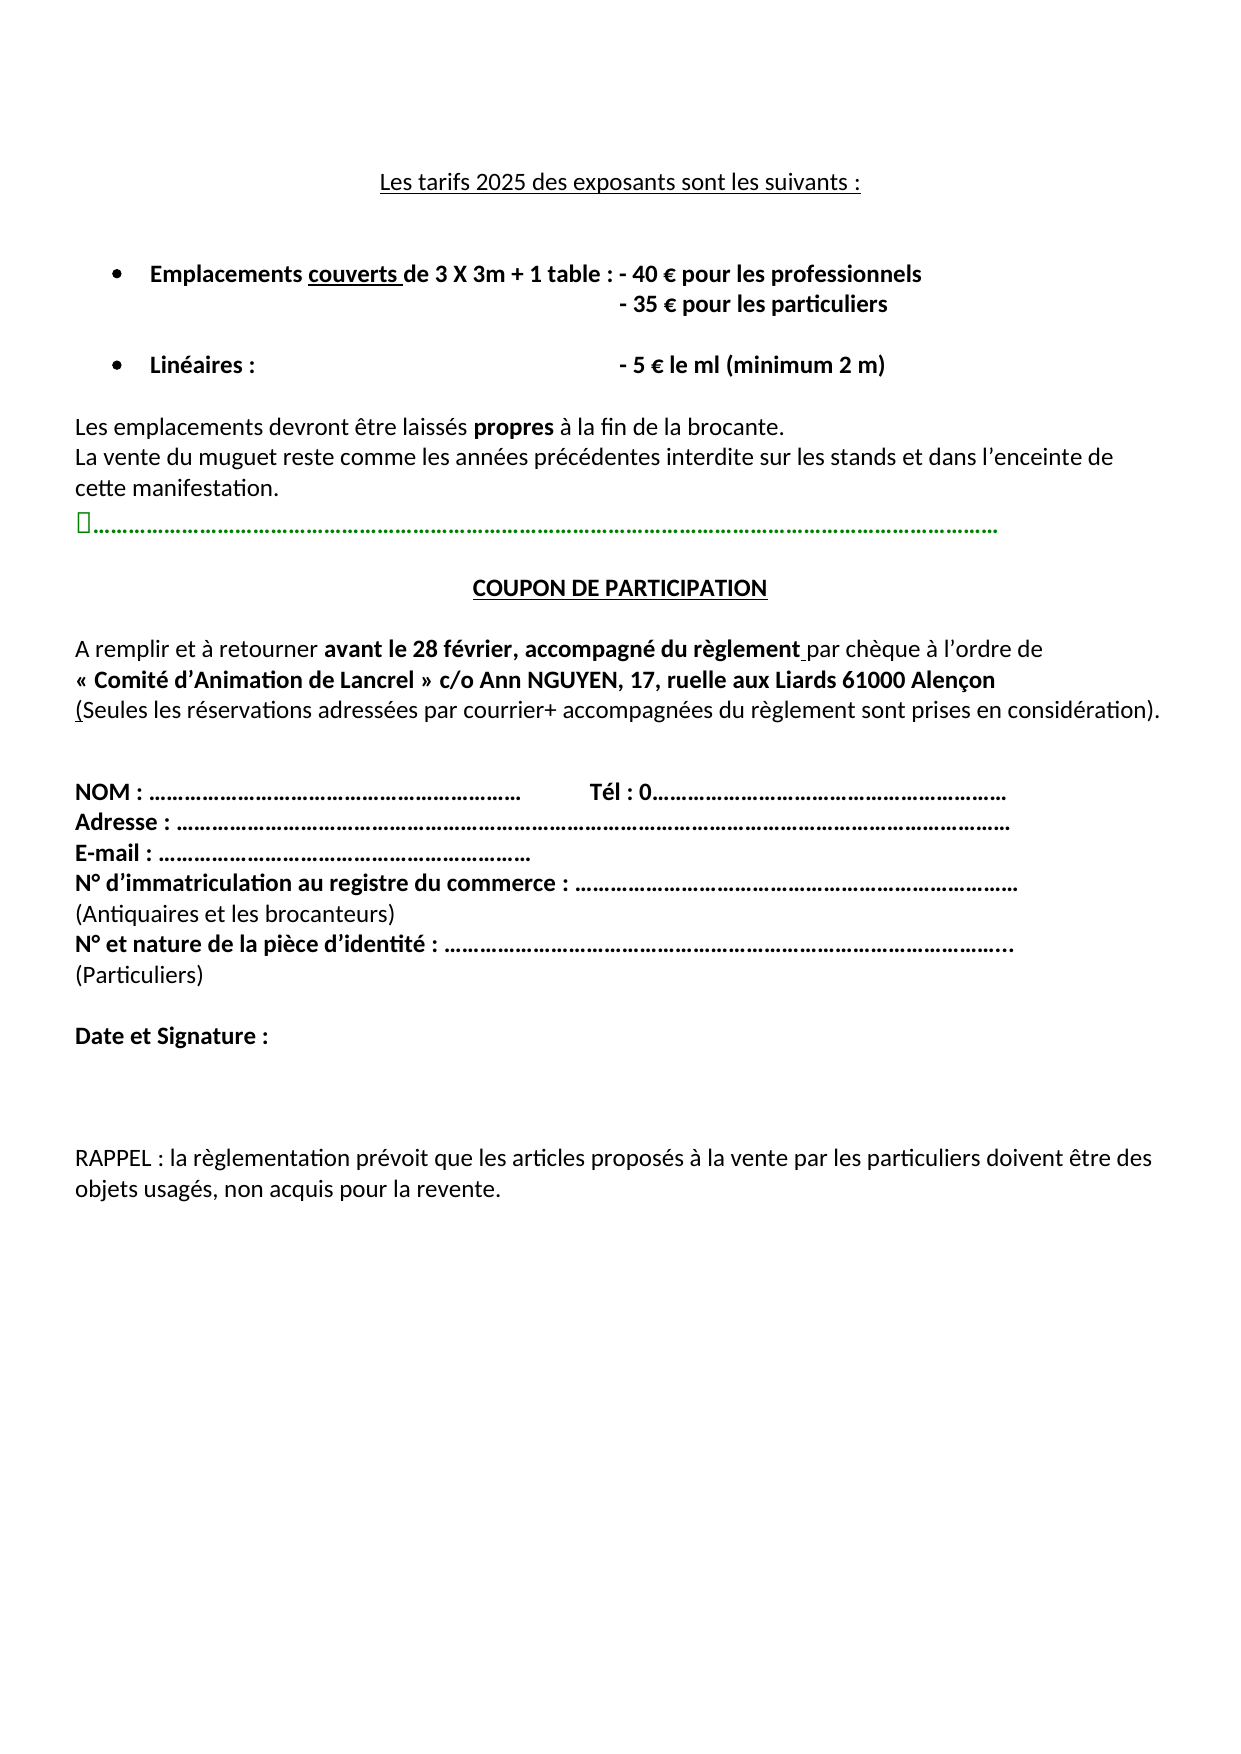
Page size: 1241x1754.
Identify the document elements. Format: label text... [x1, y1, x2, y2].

text NOM : ……………………………………………………… Tél : 0…………………………………………………… [75, 776, 1165, 806]
text « Comité d’Animation de Lancrel » c/o Ann NGUYEN, 17, ruelle aux Liards 61000 Alençon [75, 664, 1165, 694]
list Linéaires : - 5 € le ml (minimum 2 m) [112, 350, 1165, 380]
text A remplir et à retourner avant le 28 février, accompagné du règlement par chèque à l’ordre de [75, 633, 1165, 664]
text ……………………………………………………………………………………………………………………………………… [75, 502, 1165, 542]
text Les tarifs 2025 des exposants sont les suivants : [75, 167, 1165, 197]
text COUPON DE PARTICIPATION [75, 572, 1165, 603]
text Les emplacements devront être laissés propres à la fin de la brocante. [75, 411, 1165, 441]
text - 35 € pour les particuliers [216, 289, 1165, 319]
text (Particuliers) [75, 959, 1165, 989]
list Emplacements couverts de 3 X 3m + 1 table : - 40 € pour les professionnels [112, 258, 1165, 289]
text E-mail : ……………………………………………………… [75, 837, 1165, 867]
text N° et nature de la pièce d’identité : …………………………………………………………………………………... [75, 928, 1165, 959]
text N° d’immatriculation au registre du commerce : ………………………………………………………………… [75, 867, 1165, 898]
text Adresse : …………………………………………………………………………………………………………………………… [75, 806, 1165, 837]
text (Seules les réservations adressées par courrier+ accompagnées du règlement sont prises en considération). [75, 694, 1165, 725]
text (Antiquaires et les brocanteurs) [75, 898, 1165, 928]
text La vente du muguet reste comme les années précédentes interdite sur les stands et dans l’enceinte de cette manifestation. [75, 441, 1165, 502]
text RAPPEL : la règlementation prévoit que les articles proposés à la vente par les particuliers doivent être des objets usagés, non acquis pour la revente. [75, 1142, 1165, 1203]
text Date et Signature : [75, 1020, 1165, 1051]
